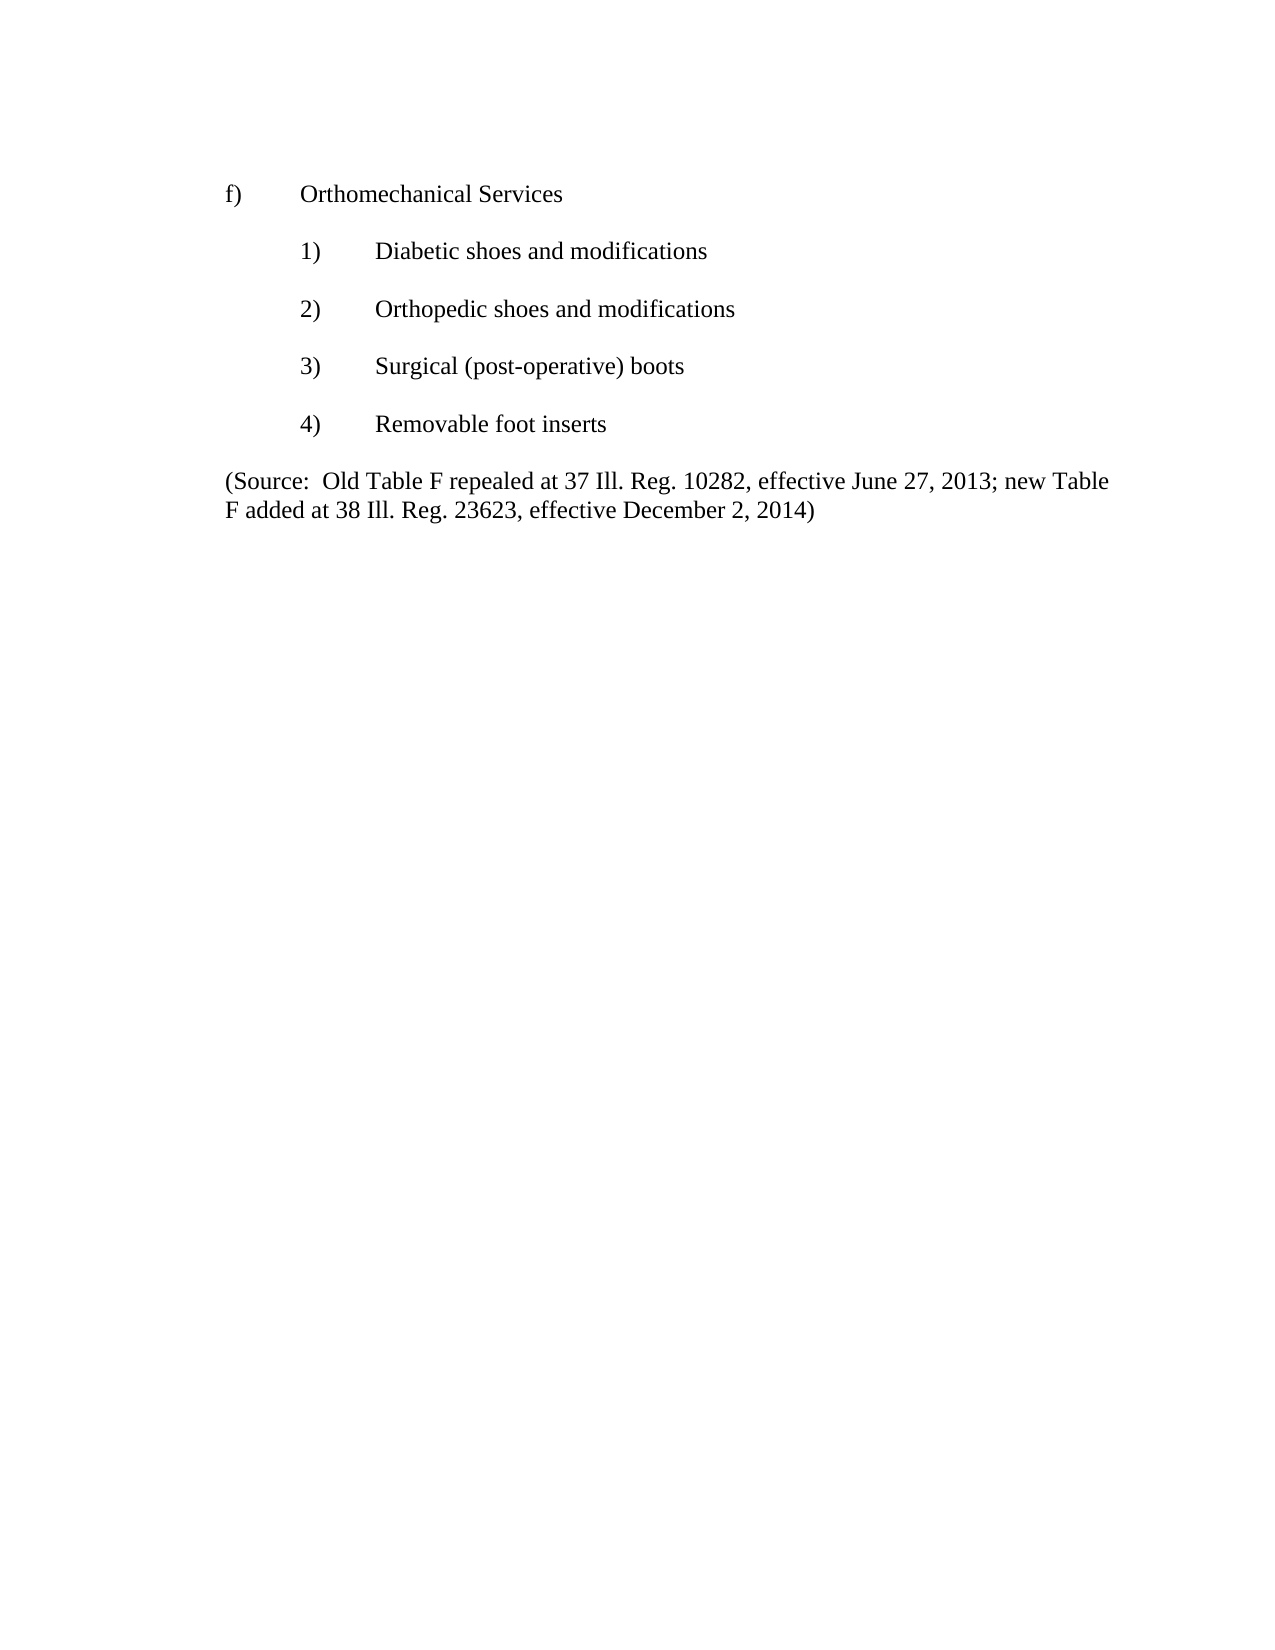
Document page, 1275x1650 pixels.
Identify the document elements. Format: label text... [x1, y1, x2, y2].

text 4) Removable foot inserts [300, 409, 1125, 437]
text f) Orthomechanical Services [225, 179, 1125, 207]
text 2) Orthopedic shoes and modifications [300, 294, 1125, 322]
text 3) Surgical (post-operative) boots [300, 351, 1125, 380]
text 1) Diabetic shoes and modifications [300, 236, 1125, 265]
text (Source: Old Table F repealed at 37 Ill. Reg. 10282, effective June 27, 2013; new Table F added at 38 Ill. Reg. 23623, effective December 2, 2014) [225, 466, 1125, 524]
